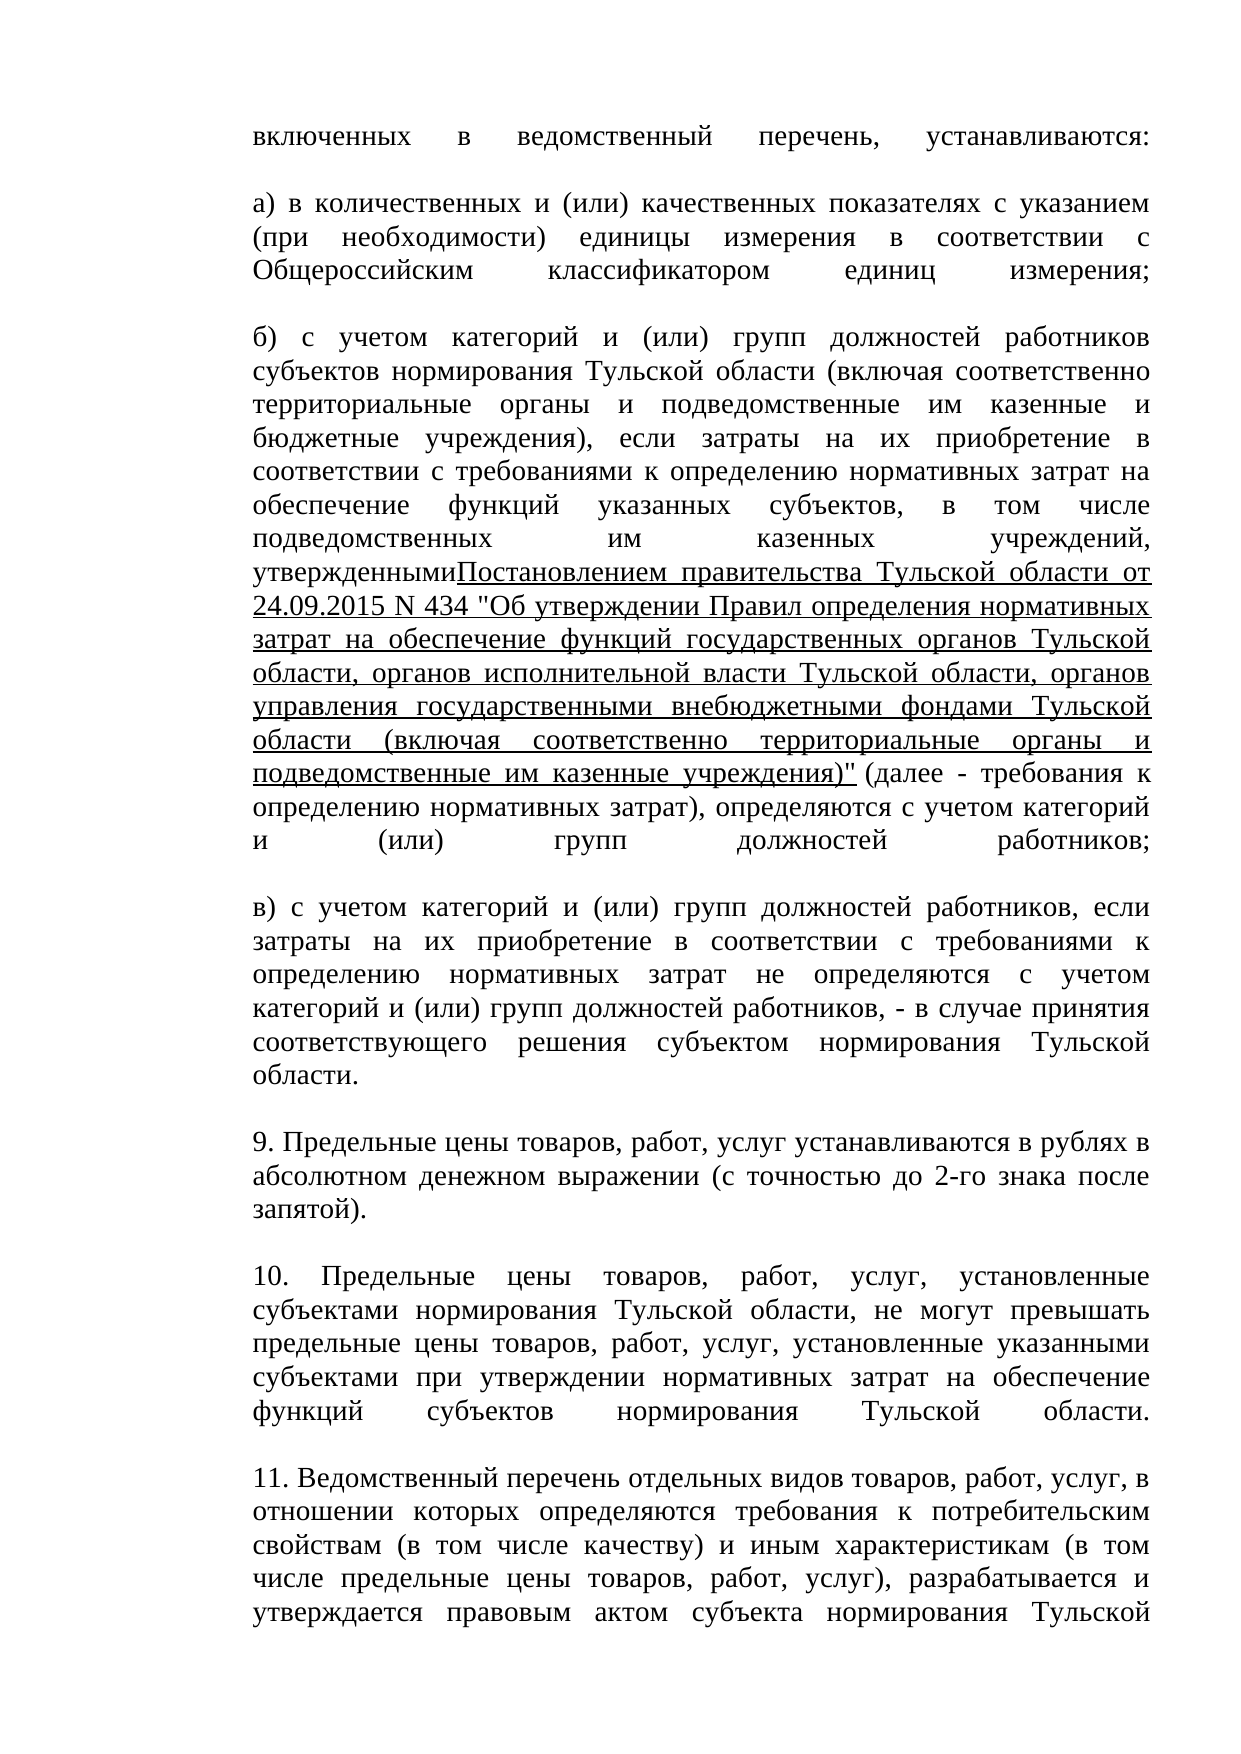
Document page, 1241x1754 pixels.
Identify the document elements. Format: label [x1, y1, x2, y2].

list [215, 118, 1152, 1627]
